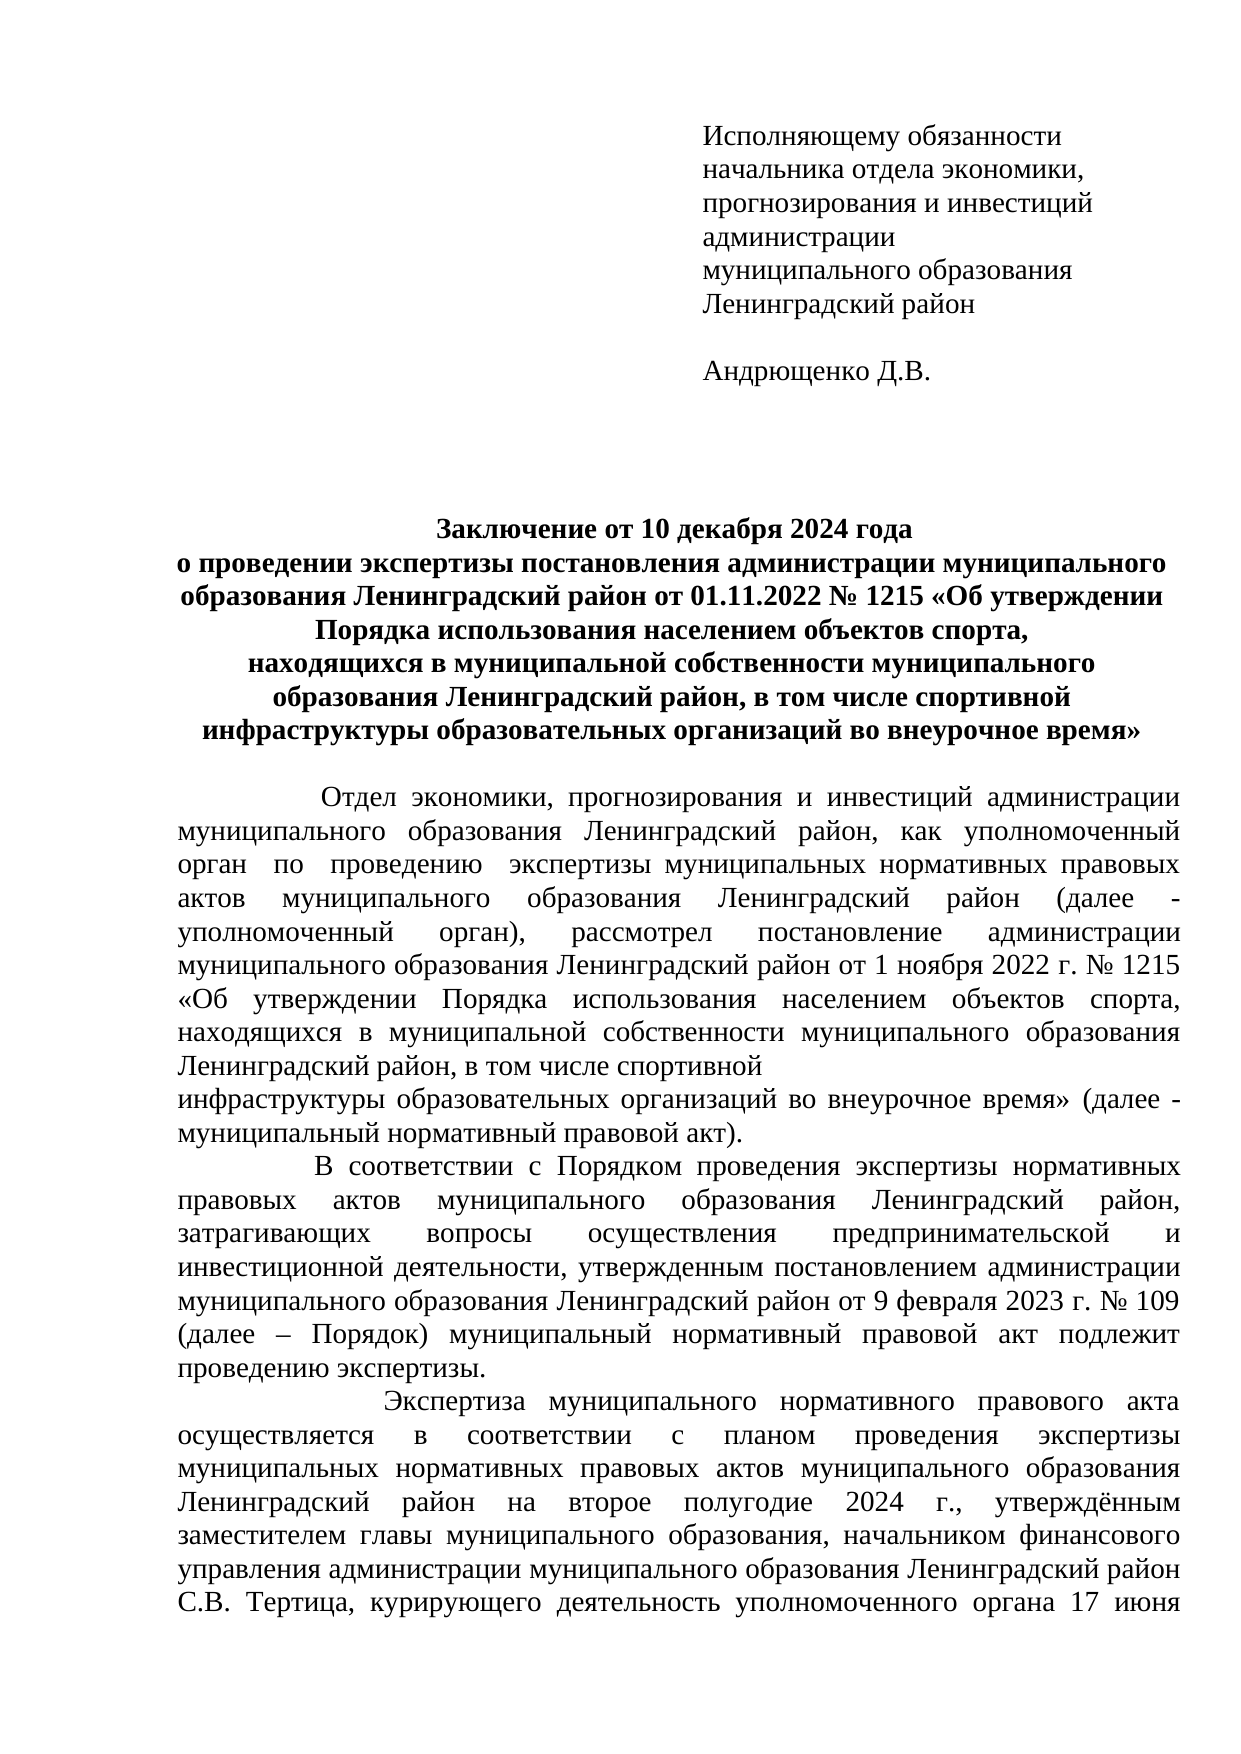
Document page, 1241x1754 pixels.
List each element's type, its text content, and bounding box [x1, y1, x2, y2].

text находящихся в муниципальной собственности муниципального [162, 645, 1181, 679]
text Андрющенко Д.В. [702, 353, 1181, 386]
text прогнозирования и инвестиций [702, 185, 1181, 219]
text о проведении экспертизы постановления администрации муниципального образования Ленинградский район от 01.11.2022 № 1215 «Об утверждении Порядка использования населением объектов спорта, [162, 545, 1181, 645]
text образования Ленинградский район, в том числе спортивной [162, 679, 1181, 712]
text начальника отдела экономики, [702, 152, 1181, 185]
text В соответствии с Порядком проведения экспертизы нормативных правовых актов муниципального образования Ленинградский район, затрагивающих вопросы осуществления предпринимательской и инвестиционной деятельности, утвержденным постановлением администрации муниципального образования Ленинградский район от 9 февраля 2023 г. № 109 (далее – Порядок) муниципальный нормативный правовой акт подлежит проведению экспертизы. [177, 1148, 1181, 1383]
text муниципального образования [702, 252, 1181, 286]
text инфраструктуры образовательных организаций во внеурочное время» [162, 712, 1181, 746]
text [177, 1383, 1181, 1618]
text администрации [702, 219, 1181, 252]
text Отдел экономики, прогнозирования и инвестиций администрации муниципального образования Ленинградский район, как уполномоченный орган по проведению экспертизы муниципальных нормативных правовых актов муниципального образования Ленинградский район (далее - уполномоченный орган), рассмотрел постановление администрации муниципального образования Ленинградский район от 1 ноября 2022 г. № 1215 «Об утверждении Порядка использования населением объектов спорта, находящихся в муниципальной собственности муниципального образования Ленинградский район, в том числе спортивной [177, 779, 1181, 1081]
text Исполняющему обязанности [702, 118, 1181, 152]
text Заключение от 10 декабря 2024 года [177, 511, 1171, 545]
text инфраструктуры образовательных организаций во внеурочное время» (далее - муниципальный нормативный правовой акт). [177, 1081, 1181, 1148]
text Ленинградский район [702, 286, 1181, 319]
